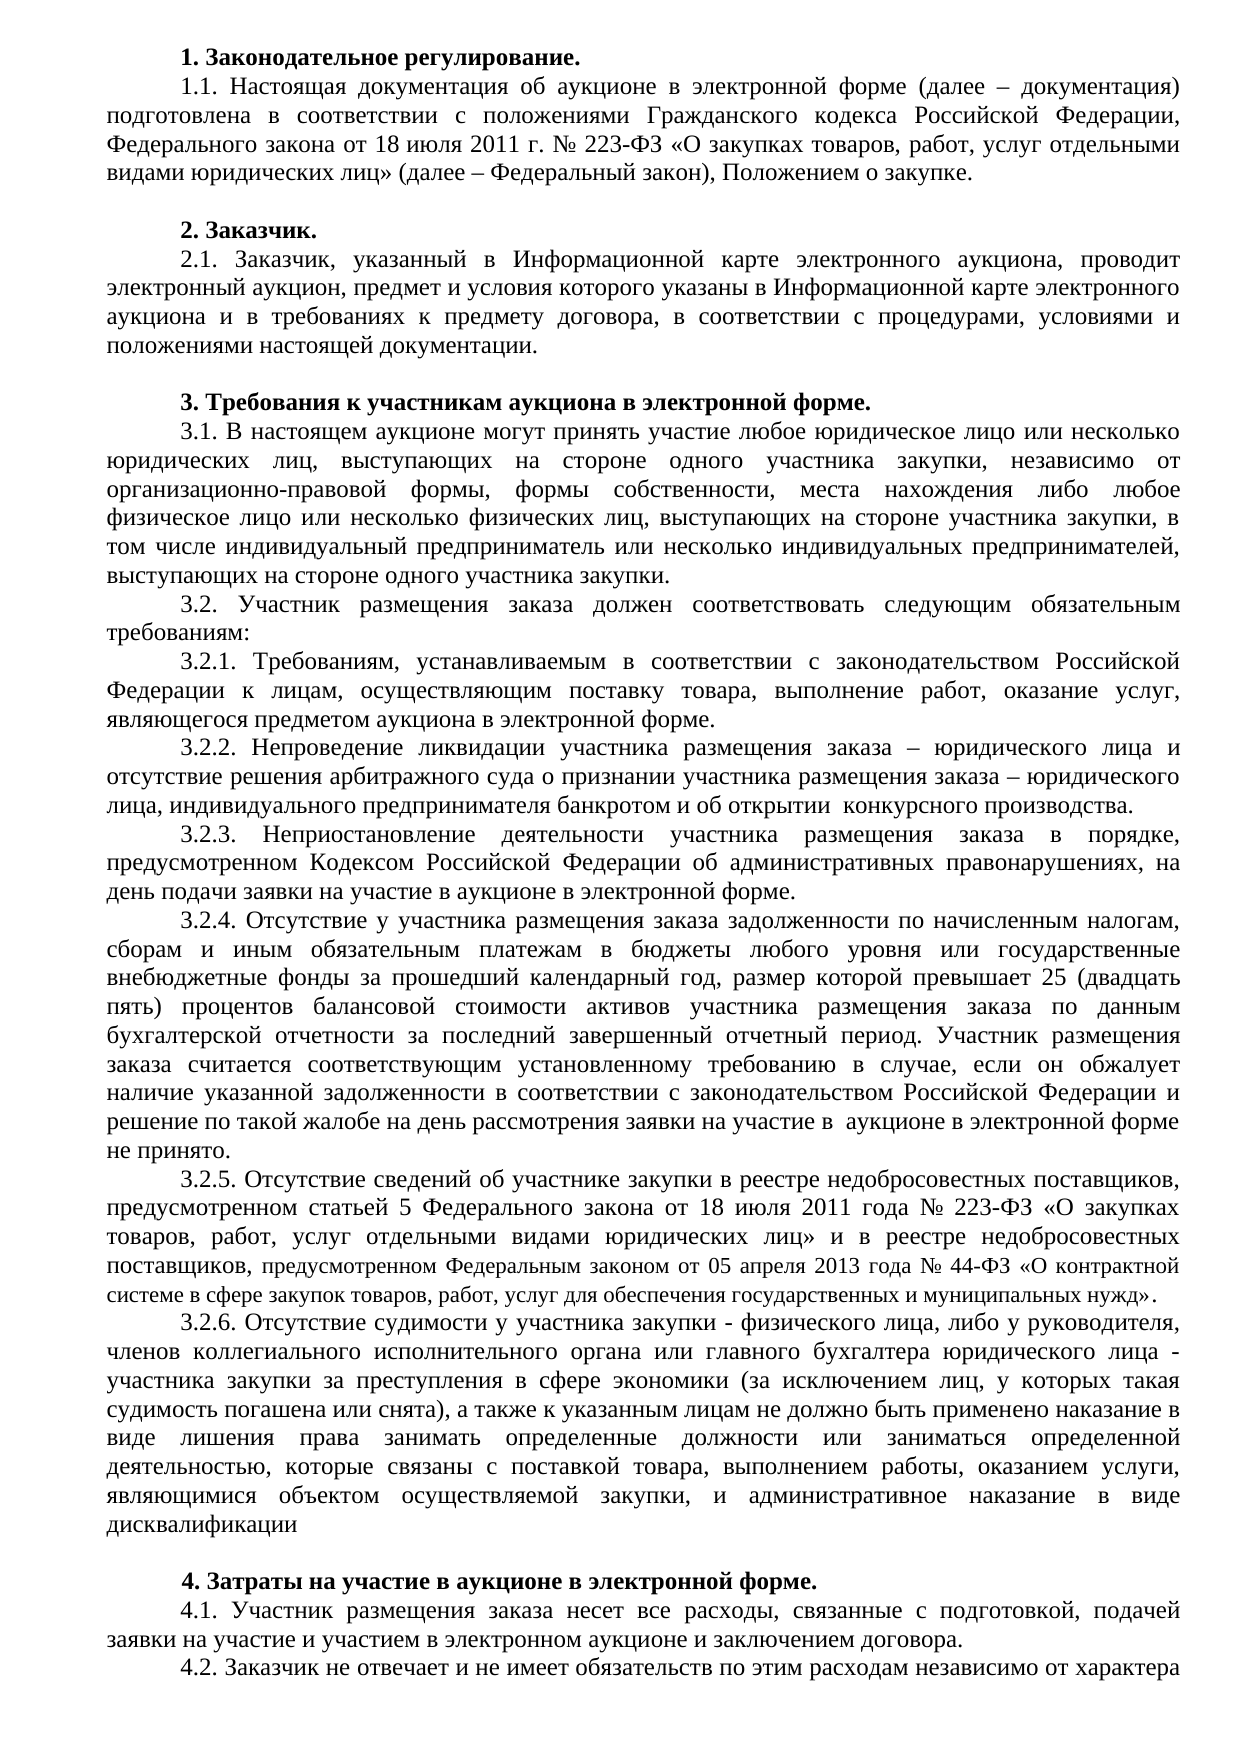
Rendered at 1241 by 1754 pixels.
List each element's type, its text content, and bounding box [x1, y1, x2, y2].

text 3. Требования к участникам аукциона в электронной форме. [106, 387, 1181, 416]
text 3.2.3. Неприостановление деятельности участника размещения заказа в порядке, предусмотренном Кодексом Российской Федерации об административных правонарушениях, на день подачи заявки на участие в аукционе в электронной форме. [106, 819, 1181, 905]
text 2.1. Заказчик, указанный в Информационной карте электронного аукциона, проводит электронный аукцион, предмет и условия которого указаны в Информационной карте электронного аукциона и в требованиях к предмету договора, в соответствии с процедурами, условиями и положениями настоящей документации. [106, 244, 1181, 359]
text 3.2. Участник размещения заказа должен соответствовать следующим обязательным требованиям: [106, 589, 1181, 646]
text 3.2.2. Непроведение ликвидации участника размещения заказа – юридического лица и отсутствие решения арбитражного суда о признании участника размещения заказа – юридического лица, индивидуального предпринимателя банкротом и об открытии конкурсного производства. [106, 732, 1181, 819]
text 2. Заказчик. [106, 215, 1181, 244]
text 4. Затраты на участие в аукционе в электронной форме. [106, 1566, 1181, 1595]
text 3.2.1. Требованиям, устанавливаемым в соответствии с законодательством Российской Федерации к лицам, осуществляющим поставку товара, выполнение работ, оказание услуг, являющегося предметом аукциона в электронной форме. [106, 646, 1181, 732]
text 3.2.5. Отсутствие сведений об участнике закупки в реестре недобросовестных поставщиков, предусмотренном статьей 5 Федерального закона от 18 июля 2011 года № 223-ФЗ «О закупках товаров, работ, услуг отдельными видами юридических лиц» и в реестре недобросовестных поставщиков, предусмотренном Федеральным законом от 05 апреля 2013 года № 44-ФЗ «О контрактной системе в сфере закупок товаров, работ, услуг для обеспечения государственных и муниципальных нужд». [106, 1164, 1181, 1307]
text 3.1. В настоящем аукционе могут принять участие любое юридическое лицо или несколько юридических лиц, выступающих на стороне одного участника закупки, независимо от организационно-правовой формы, формы собственности, места нахождения либо любое физическое лицо или несколько физических лиц, выступающих на стороне участника закупки, в том числе индивидуальный предприниматель или несколько индивидуальных предпринимателей, выступающих на стороне одного участника закупки. [106, 416, 1181, 589]
text 4.1. Участник размещения заказа несет все расходы, связанные с подготовкой, подачей заявки на участие и участием в электронном аукционе и заключением договора. [106, 1595, 1181, 1652]
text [106, 1652, 1181, 1681]
text 1.1. Настоящая документация об аукционе в электронной форме (далее – документация) подготовлена в соответствии с положениями Гражданского кодекса Российской Федерации, Федерального закона от 18 июля 2011 г. № 223-ФЗ «О закупках товаров, работ, услуг отдельными видами юридических лиц» (далее – Федеральный закон), Положением о закупке. [106, 71, 1181, 186]
text 3.2.6. Отсутствие судимости у участника закупки - физического лица, либо у руководителя, членов коллегиального исполнительного органа или главного бухгалтера юридического лица - участника закупки за преступления в сфере экономики (за исключением лиц, у которых такая судимость погашена или снята), а также к указанным лицам не должно быть применено наказание в виде лишения права занимать определенные должности или заниматься определенной деятельностью, которые связаны с поставкой товара, выполнением работы, оказанием услуги, являющимися объектом осуществляемой закупки, и административное наказание в виде дисквалификации [106, 1307, 1181, 1537]
text 3.2.4. Отсутствие у участника размещения заказа задолженности по начисленным налогам, сборам и иным обязательным платежам в бюджеты любого уровня или государственные внебюджетные фонды за прошедший календарный год, размер которой превышает 25 (двадцать пять) процентов балансовой стоимости активов участника размещения заказа по данным бухгалтерской отчетности за последний завершенный отчетный период. Участник размещения заказа считается соответствующим установленному требованию в случае, если он обжалует наличие указанной задолженности в соответствии с законодательством Российской Федерации и решение по такой жалобе на день рассмотрения заявки на участие в аукционе в электронной форме не принято. [106, 905, 1181, 1164]
text 1. Законодательное регулирование. [106, 42, 1181, 71]
